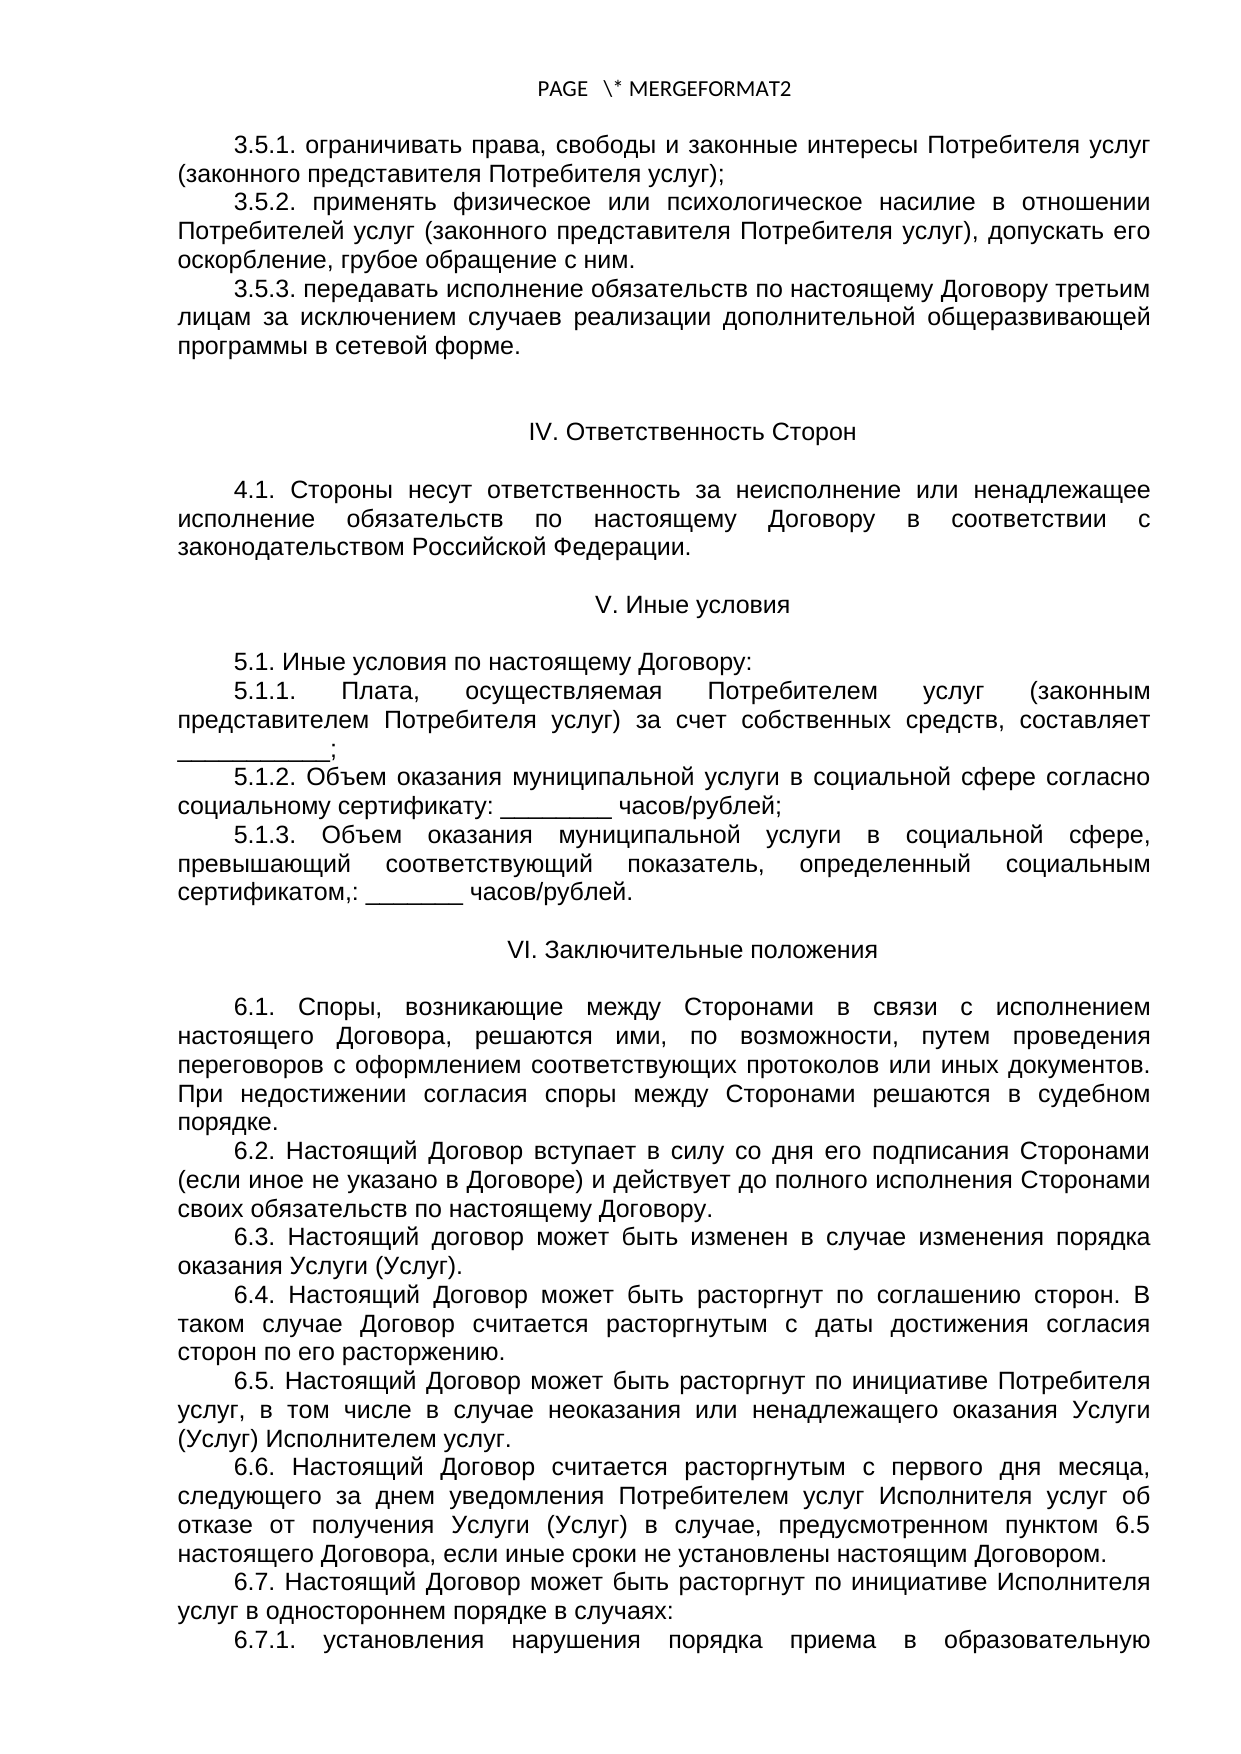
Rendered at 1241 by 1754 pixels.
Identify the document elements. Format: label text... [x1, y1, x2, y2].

text 6.1. Споры, возникающие между Сторонами в связи с исполнением настоящего Договора, решаются ими, по возможности, путем проведения переговоров с оформлением соответствующих протоколов или иных документов. При недостижении согласия споры между Сторонами решаются в судебном порядке. [177, 992, 1152, 1136]
text 5.1.1. Плата, осуществляемая Потребителем услуг (законным представителем Потребителя услуг) за счет собственных средств, составляет ___________; [177, 676, 1152, 762]
text V. Иные условия [177, 590, 1152, 618]
text 3.5.1. ограничивать права, свободы и законные интересы Потребителя услуг (законного представителя Потребителя услуг); [177, 130, 1152, 187]
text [177, 1625, 1152, 1653]
text IV. Ответственность Сторон [177, 417, 1152, 446]
text 6.6. Настоящий Договор считается расторгнутым с первого дня месяца, следующего за днем уведомления Потребителем услуг Исполнителя услуг об отказе от получения Услуги (Услуг) в случае, предусмотренном пунктом 6.5 настоящего Договора, если иные сроки не установлены настоящим Договором. [177, 1452, 1152, 1567]
text 6.2. Настоящий Договор вступает в силу со дня его подписания Сторонами (если иное не указано в Договоре) и действует до полного исполнения Сторонами своих обязательств по настоящему Договору. [177, 1136, 1152, 1222]
text 6.7. Настоящий Договор может быть расторгнут по инициативе Исполнителя услуг в одностороннем порядке в случаях: [177, 1567, 1152, 1625]
text VI. Заключительные положения [177, 935, 1152, 963]
text 6.3. Настоящий договор может быть изменен в случае изменения порядка оказания Услуги (Услуг). [177, 1222, 1152, 1280]
text 6.5. Настоящий Договор может быть расторгнут по инициативе Потребителя услуг, в том числе в случае неоказания или ненадлежащего оказания Услуги (Услуг) Исполнителем услуг. [177, 1366, 1152, 1452]
text 3.5.2. применять физическое или психологическое насилие в отношении Потребителей услуг (законного представителя Потребителя услуг), допускать его оскорбление, грубое обращение с ним. [177, 187, 1152, 273]
text 5.1.3. Объем оказания муниципальной услуги в социальной сфере, превышающий соответствующий показатель, определенный социальным сертификатом,: _______ часов/рублей. [177, 820, 1152, 906]
text 5.1. Иные условия по настоящему Договору: [177, 647, 1152, 676]
text 4.1. Стороны несут ответственность за неисполнение или ненадлежащее исполнение обязательств по настоящему Договору в соответствии с законодательством Российской Федерации. [177, 475, 1152, 561]
text 6.4. Настоящий Договор может быть расторгнут по соглашению сторон. В таком случае Договор считается расторгнутым с даты достижения согласия сторон по его расторжению. [177, 1280, 1152, 1366]
text 3.5.3. передавать исполнение обязательств по настоящему Договору третьим лицам за исключением случаев реализации дополнительной общеразвивающей программы в сетевой форме. [177, 273, 1152, 360]
text 5.1.2. Объем оказания муниципальной услуги в социальной сфере согласно социальному сертификату: ________ часов/рублей; [177, 762, 1152, 820]
